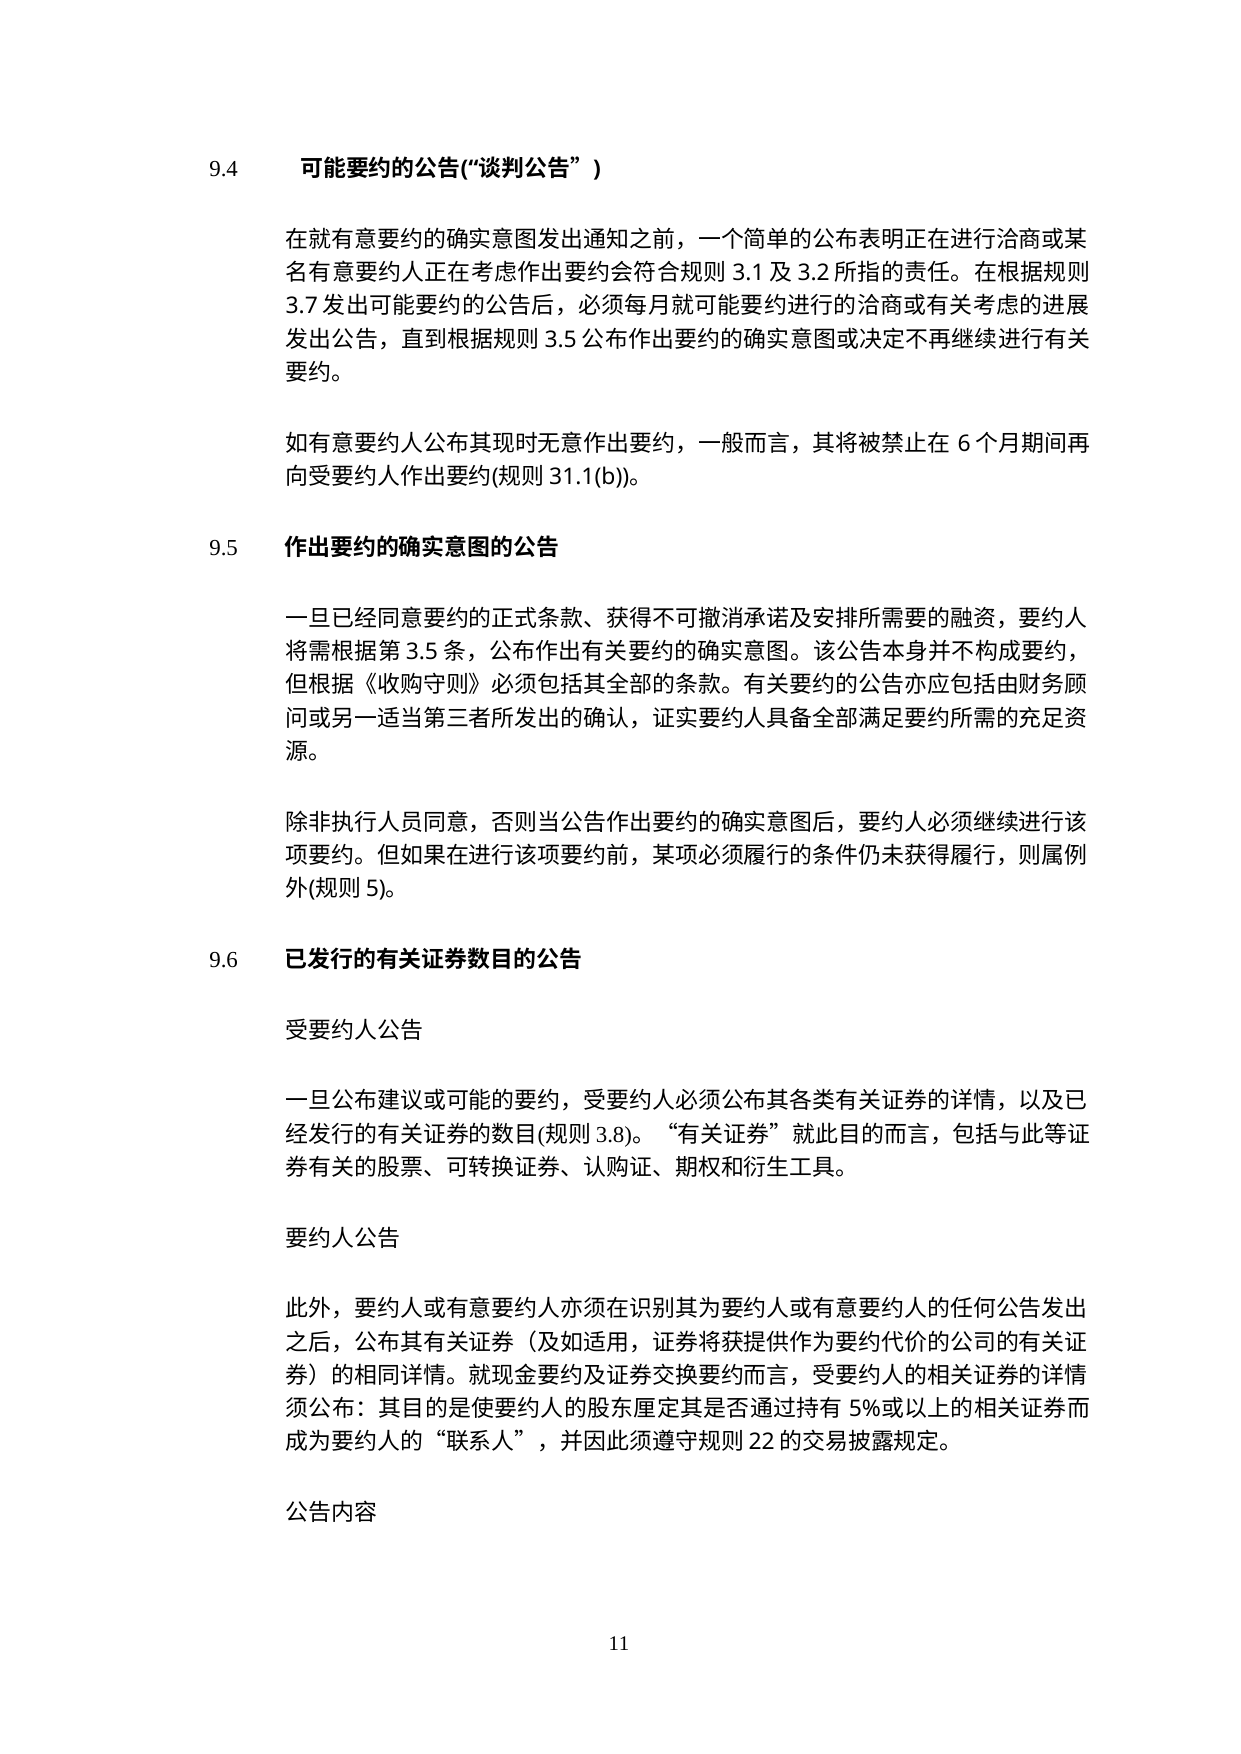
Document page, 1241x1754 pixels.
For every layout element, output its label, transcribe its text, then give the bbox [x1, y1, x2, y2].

text 在就有意要约的确实意图发出通知之前，一个简单的公布表明正在进行洽商或某名有意要约人正在考虑作出要约会符合规则3.1及3.2所指的责任。在根据规则3.7发出可能要约的公告后，必须每月就可能要约进行的洽商或有关考虑的进展发出公告，直到根据规则3.5公布作出要约的确实意图或决定不再继续进行有关要约。 [285, 221, 1090, 387]
text 除非执行人员同意，否则当公告作出要约的确实意图后，要约人必须继续进行该项要约。但如果在进行该项要约前，某项必须履行的条件仍未获得履行，则属例外(规则5)。 [285, 803, 1090, 903]
text 要约人公告 [285, 1219, 1090, 1253]
subtitle 作出要约的确实意图的公告 [209, 529, 1090, 562]
subtitle 已发行的有关证券数目的公告 [209, 941, 1090, 974]
text 此外，要约人或有意要约人亦须在识别其为要约人或有意要约人的任何公告发出之后，公布其有关证券（及如适用，证券将获提供作为要约代价的公司的有关证券）的相同详情。就现金要约及证券交换要约而言，受要约人的相关证券的详情须公布：其目的是使要约人的股东厘定其是否通过持有5%或以上的相关证券而成为要约人的“联系人”，并因此须遵守规则22的交易披露规定。 [285, 1290, 1090, 1456]
text 一旦已经同意要约的正式条款、获得不可撤消承诺及安排所需要的融资，要约人将需根据第3.5条，公布作出有关要约的确实意图。该公告本身并不构成要约，但根据《收购守则》必须包括其全部的条款。有关要约的公告亦应包括由财务顾问或另一适当第三者所发出的确认，证实要约人具备全部满足要约所需的充足资源。 [285, 600, 1090, 766]
text 公告内容 [285, 1494, 1090, 1527]
subtitle 可能要约的公告(“谈判公告”) [209, 150, 1090, 183]
text 一旦公布建议或可能的要约，受要约人必须公布其各类有关证券的详情，以及已经发行的有关证券的数目(规则3.8)。“有关证券”就此目的而言，包括与此等证券有关的股票、可转换证券、认购证、期权和衍生工具。 [285, 1082, 1090, 1182]
text 受要约人公告 [285, 1011, 1090, 1045]
text 如有意要约人公布其现时无意作出要约，一般而言，其将被禁止在6个月期间再向受要约人作出要约(规则31.1(b))。 [285, 425, 1090, 491]
